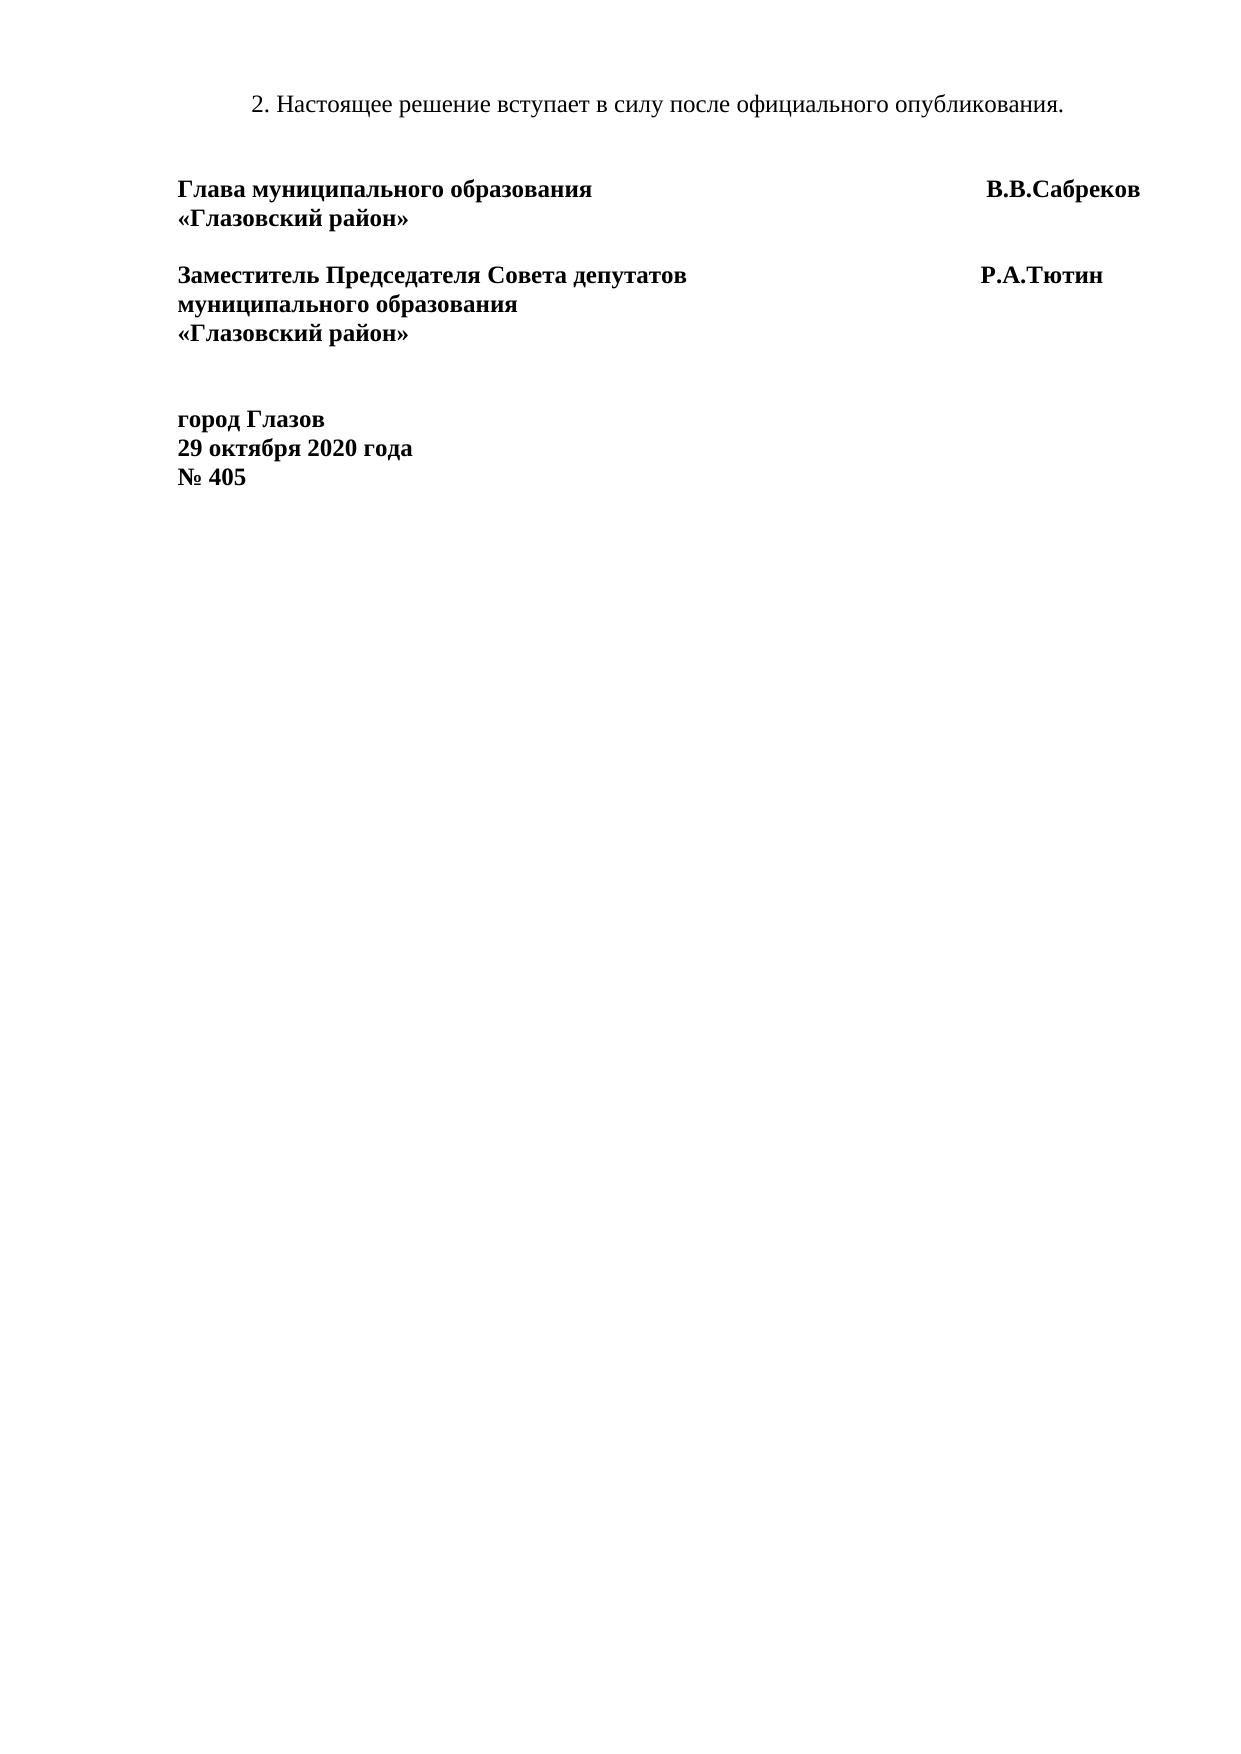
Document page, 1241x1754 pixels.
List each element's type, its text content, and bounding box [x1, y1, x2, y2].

text 29 октября 2020 года [177, 433, 1181, 462]
text Заместитель Председателя Совета депутатов Р.А.Тютин [177, 260, 1201, 289]
text 2. Настоящее решение вступает в силу после официального опубликования. [177, 89, 1181, 117]
text № 405 [177, 462, 1181, 490]
text муниципального образования [177, 289, 1201, 318]
text город Глазов [177, 404, 1181, 433]
text «Глазовский район» [177, 203, 1181, 232]
text Глава муниципального образования В.В.Сабреков [177, 174, 1181, 203]
text «Глазовский район» [177, 318, 1181, 347]
